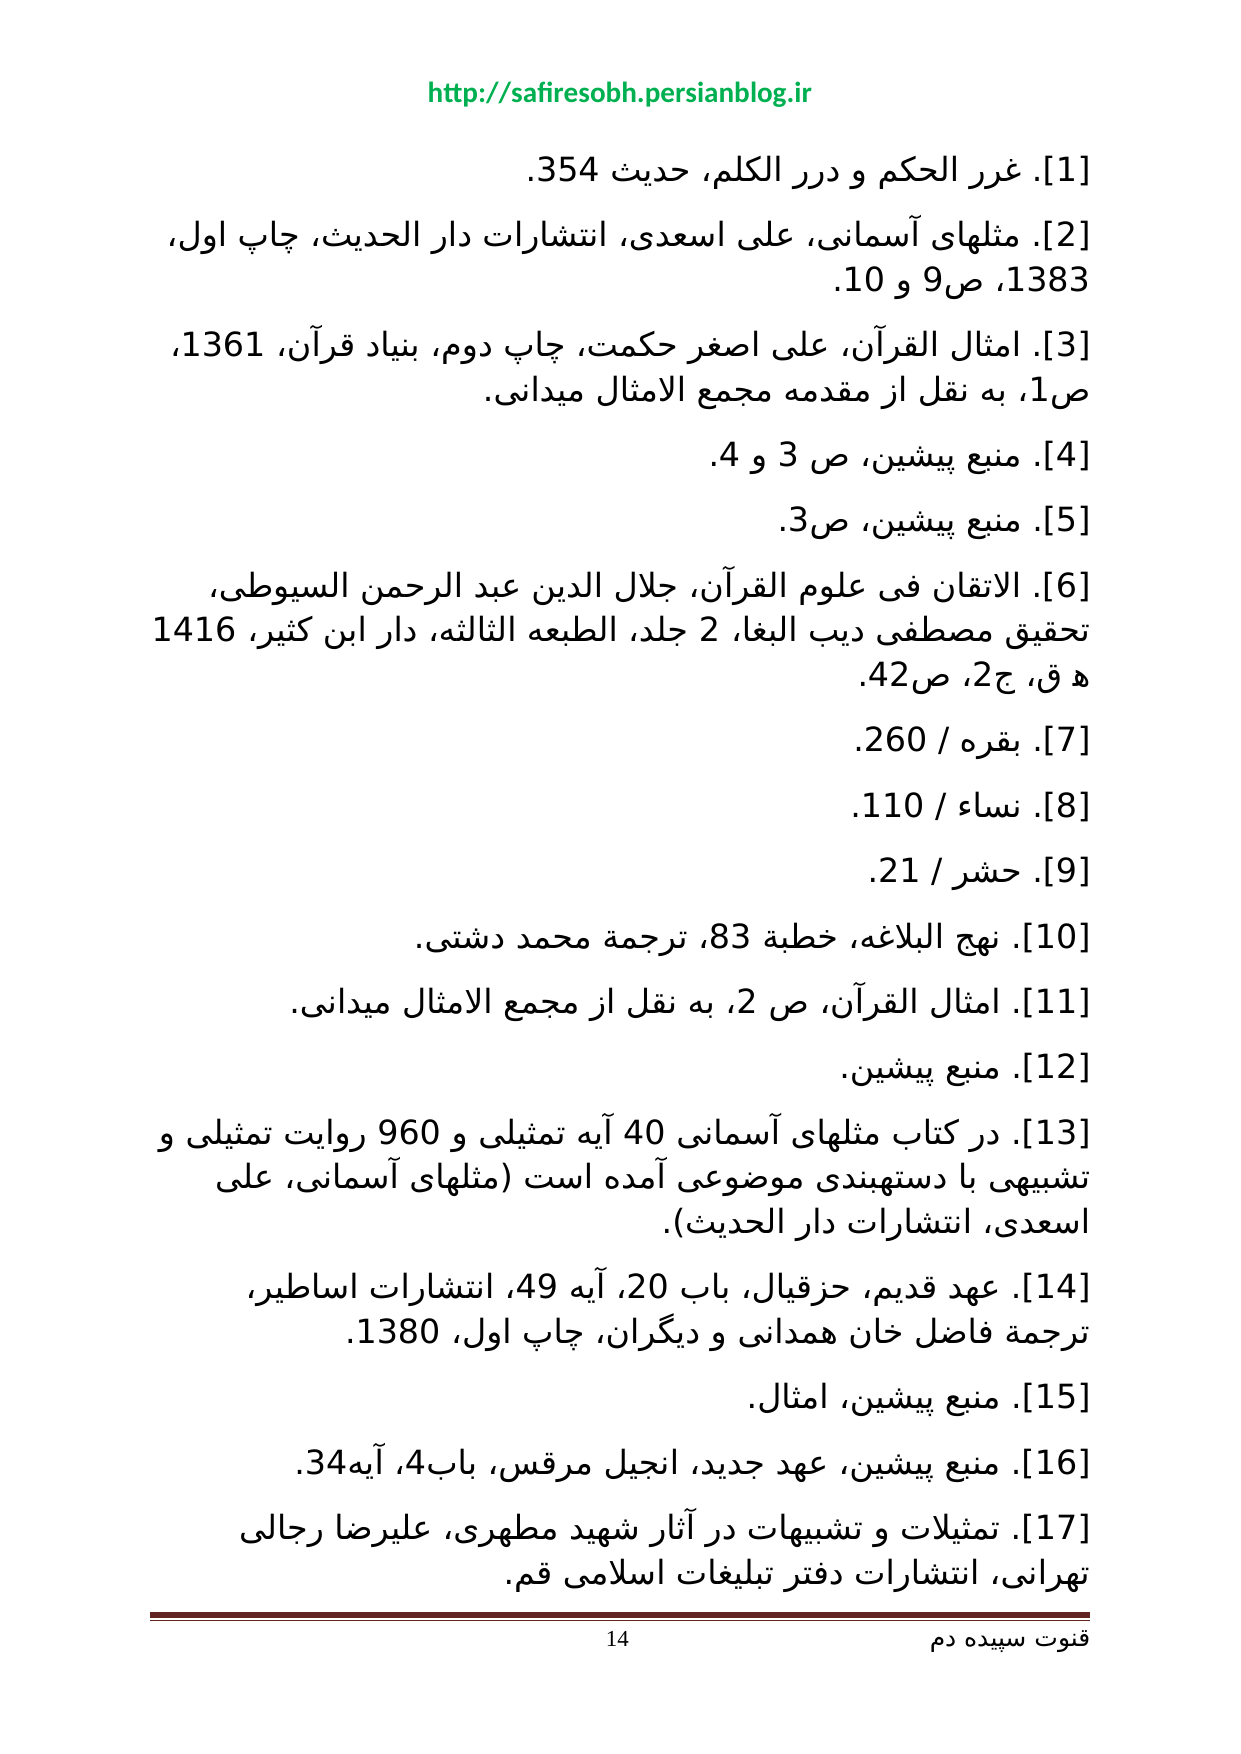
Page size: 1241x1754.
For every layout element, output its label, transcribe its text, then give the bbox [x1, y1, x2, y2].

text [7]. بقره / 260. [150, 721, 1090, 760]
text [16]. منبع پیشین، عهد جدید، انجیل مرقس، باب4، آیه34. [150, 1443, 1090, 1482]
text [8]. نساء / 110. [150, 786, 1090, 825]
text [4]. منبع پیشین، ص 3 و 4. [150, 435, 1090, 474]
text [9]. حشر / 21. [150, 852, 1090, 891]
text [15]. منبع پیشین، امثال. [150, 1378, 1090, 1417]
text [10]. نهج البلاغه، خطبة 83، ترجمة محمد دشتی. [150, 917, 1090, 956]
text [17]. تمثیلات و تشبیهات در آثار شهید مطهری، علیرضا رجالی تهرانی، انتشارات دفتر تبلیغات اسلامی قم. [150, 1509, 1090, 1592]
text [13]. در کتاب مثلهای آسمانی 40 آیه تمثیلی و 960 روایت تمثیلی و تشبیهی با دسته­بندی موضوعی آمده است (مثلهای آسمانی، علی اسعدی، انتشارات دار الحدیث). [150, 1113, 1090, 1241]
text [3]. امثال القرآن، علی اصغر حکمت، چاپ دوم، بنیاد قرآن، 1361، ص1، به نقل از مقدمه مجمع الامثال میدانی. [150, 325, 1090, 409]
text [6]. الاتقان فی علوم القرآن، جلال الدین عبد الرحمن السیوطی، تحقیق مصطفی دیب البغا، 2 جلد، الطبعه الثالثه، دار ابن کثیر، 1416 ه‍ ق، ج2، ص42. [150, 566, 1090, 694]
text [14]. عهد قدیم، حزقیال، باب 20، آیه 49، انتشارات اساطیر، ترجمة فاضل خان همدانی و دیگران، چاپ اول، 1380. [150, 1268, 1090, 1351]
text [1]. غرر الحکم و درر الکلم، حدیث 354. [150, 150, 1090, 189]
text [2]. مثلهای آسمانی، علی اسعدی، انتشارات دار الحدیث، چاپ اول، 1383، ص9 و 10. [150, 215, 1090, 299]
text [11]. امثال القرآن، ص 2، به نقل از مجمع الامثال میدانی. [150, 982, 1090, 1021]
text [12]. منبع پیشین. [150, 1048, 1090, 1087]
text [5]. منبع پیشین، ص3. [150, 501, 1090, 540]
